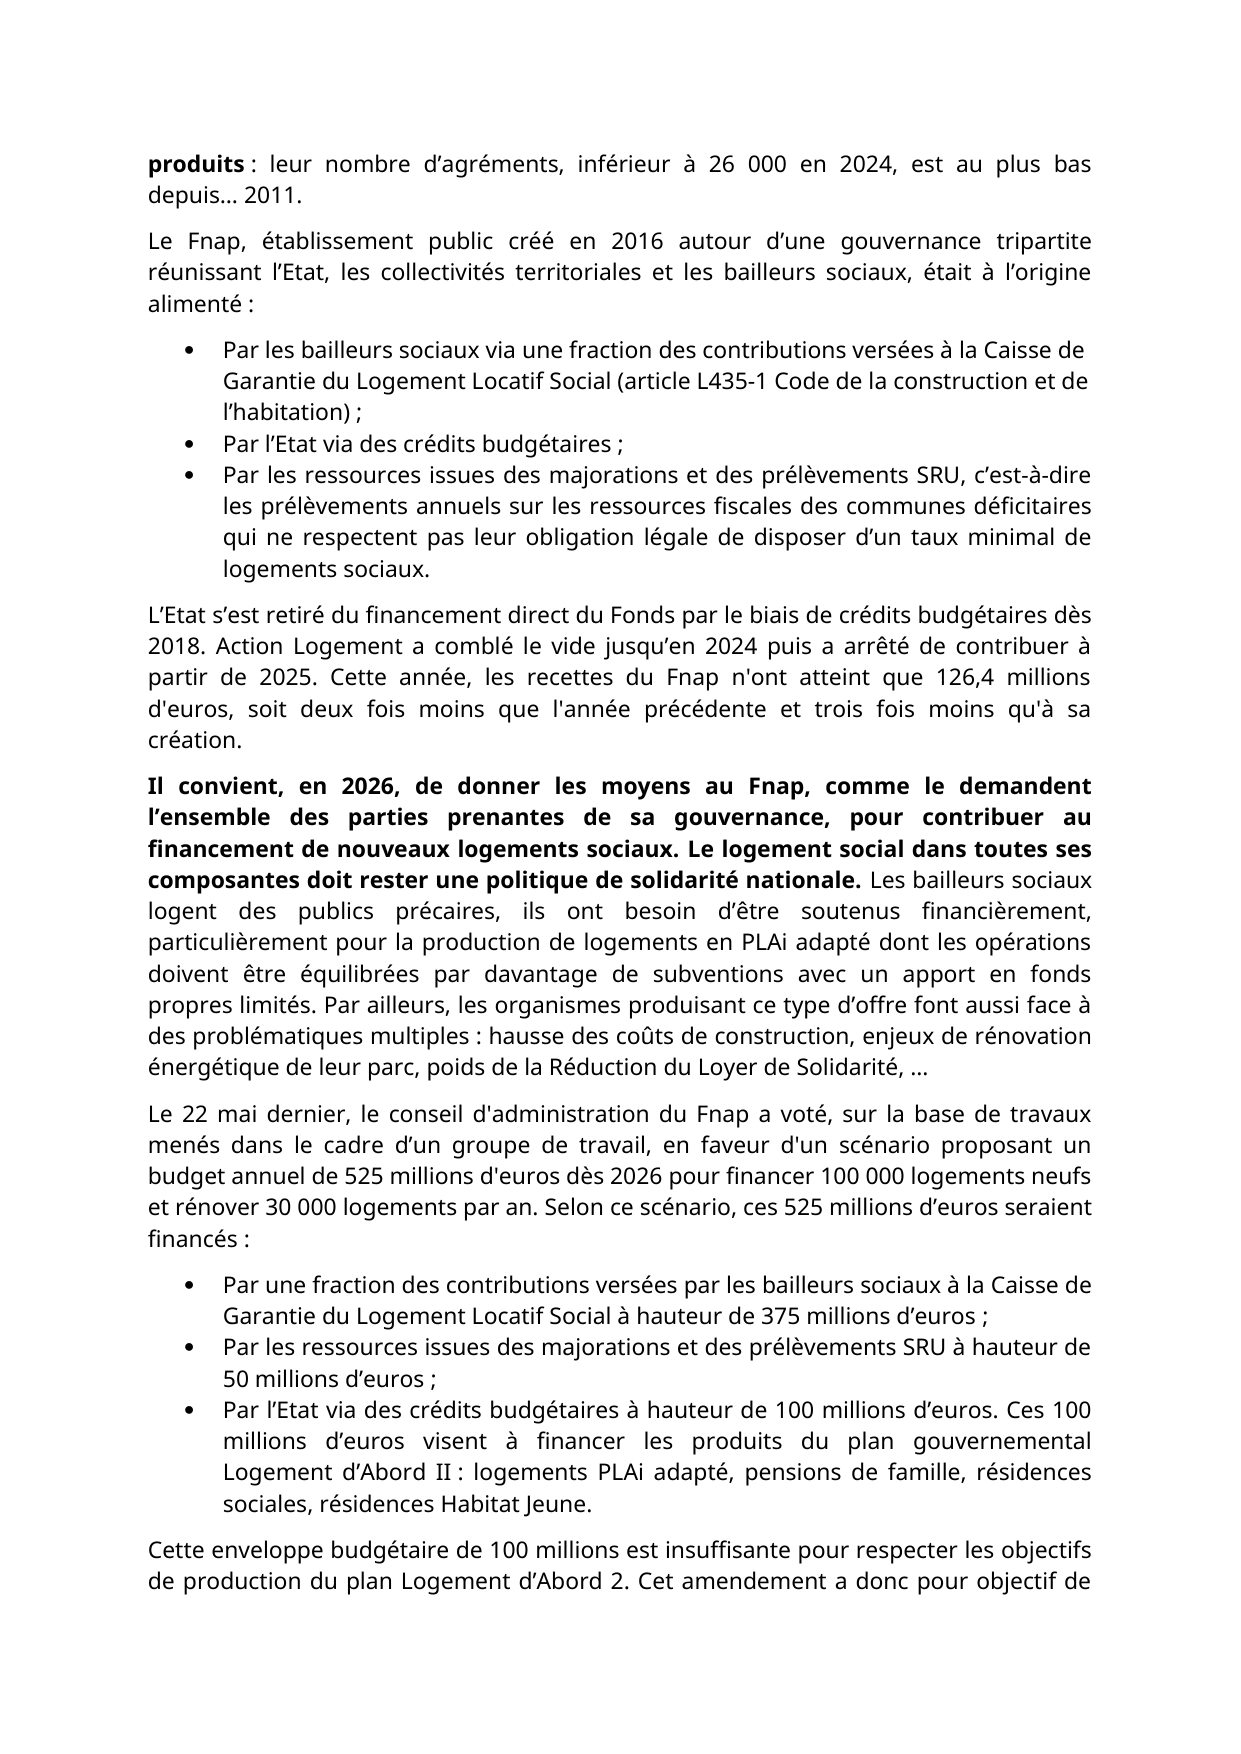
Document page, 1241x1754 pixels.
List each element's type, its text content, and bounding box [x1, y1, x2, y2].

list Par l’Etat via des crédits budgétaires à hauteur de 100 millions d’euros. Ces 100 millions d’euros visent à financer les produits du plan gouvernemental Logement d’Abord II : logements PLAi adapté, pensions de famille, résidences sociales, résidences Habitat Jeune. [185, 1394, 1093, 1519]
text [148, 1534, 1093, 1596]
text L’Etat s’est retiré du financement direct du Fonds par le biais de crédits budgétaires dès 2018. Action Logement a comblé le vide jusqu’en 2024 puis a arrêté de contribuer à partir de 2025. Cette année, les recettes du Fnap n'ont atteint que 126,4 millions d'euros, soit deux fois moins que l'année précédente et trois fois moins qu'à sa création. [148, 599, 1093, 755]
list Par une fraction des contributions versées par les bailleurs sociaux à la Caisse de Garantie du Logement Locatif Social à hauteur de 375 millions d’euros ; [185, 1269, 1093, 1331]
text Le 22 mai dernier, le conseil d'administration du Fnap a voté, sur la base de travaux menés dans le cadre d’un groupe de travail, en faveur d'un scénario proposant un budget annuel de 525 millions d'euros dès 2026 pour financer 100 000 logements neufs et rénover 30 000 logements par an. Selon ce scénario, ces 525 millions d’euros seraient financés : [148, 1098, 1093, 1254]
list Par les bailleurs sociaux via une fraction des contributions versées à la Caisse de Garantie du Logement Locatif Social (article L435-1 Code de la construction et de l’habitation) ; [185, 334, 1093, 428]
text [148, 148, 1093, 210]
text Il convient, en 2026, de donner les moyens au Fnap, comme le demandent l’ensemble des parties prenantes de sa gouvernance, pour contribuer au financement de nouveaux logements sociaux. Le logement social dans toutes ses composantes doit rester une politique de solidarité nationale. Les bailleurs sociaux logent des publics précaires, ils ont besoin d’être soutenus financièrement, particulièrement pour la production de logements en PLAi adapté dont les opérations doivent être équilibrées par davantage de subventions avec un apport en fonds propres limités. Par ailleurs, les organismes produisant ce type d’offre font aussi face à des problématiques multiples : hausse des coûts de construction, enjeux de rénovation énergétique de leur parc, poids de la Réduction du Loyer de Solidarité, … [148, 770, 1093, 1083]
text Le Fnap, établissement public créé en 2016 autour d’une gouvernance tripartite réunissant l’Etat, les collectivités territoriales et les bailleurs sociaux, était à l’origine alimenté : [148, 225, 1093, 319]
list Par les ressources issues des majorations et des prélèvements SRU à hauteur de 50 millions d’euros ; [185, 1331, 1093, 1394]
list Par l’Etat via des crédits budgétaires ; [185, 428, 1093, 459]
list Par les ressources issues des majorations et des prélèvements SRU, c’est-à-dire les prélèvements annuels sur les ressources fiscales des communes déficitaires qui ne respectent pas leur obligation légale de disposer d’un taux minimal de logements sociaux. [185, 459, 1093, 584]
